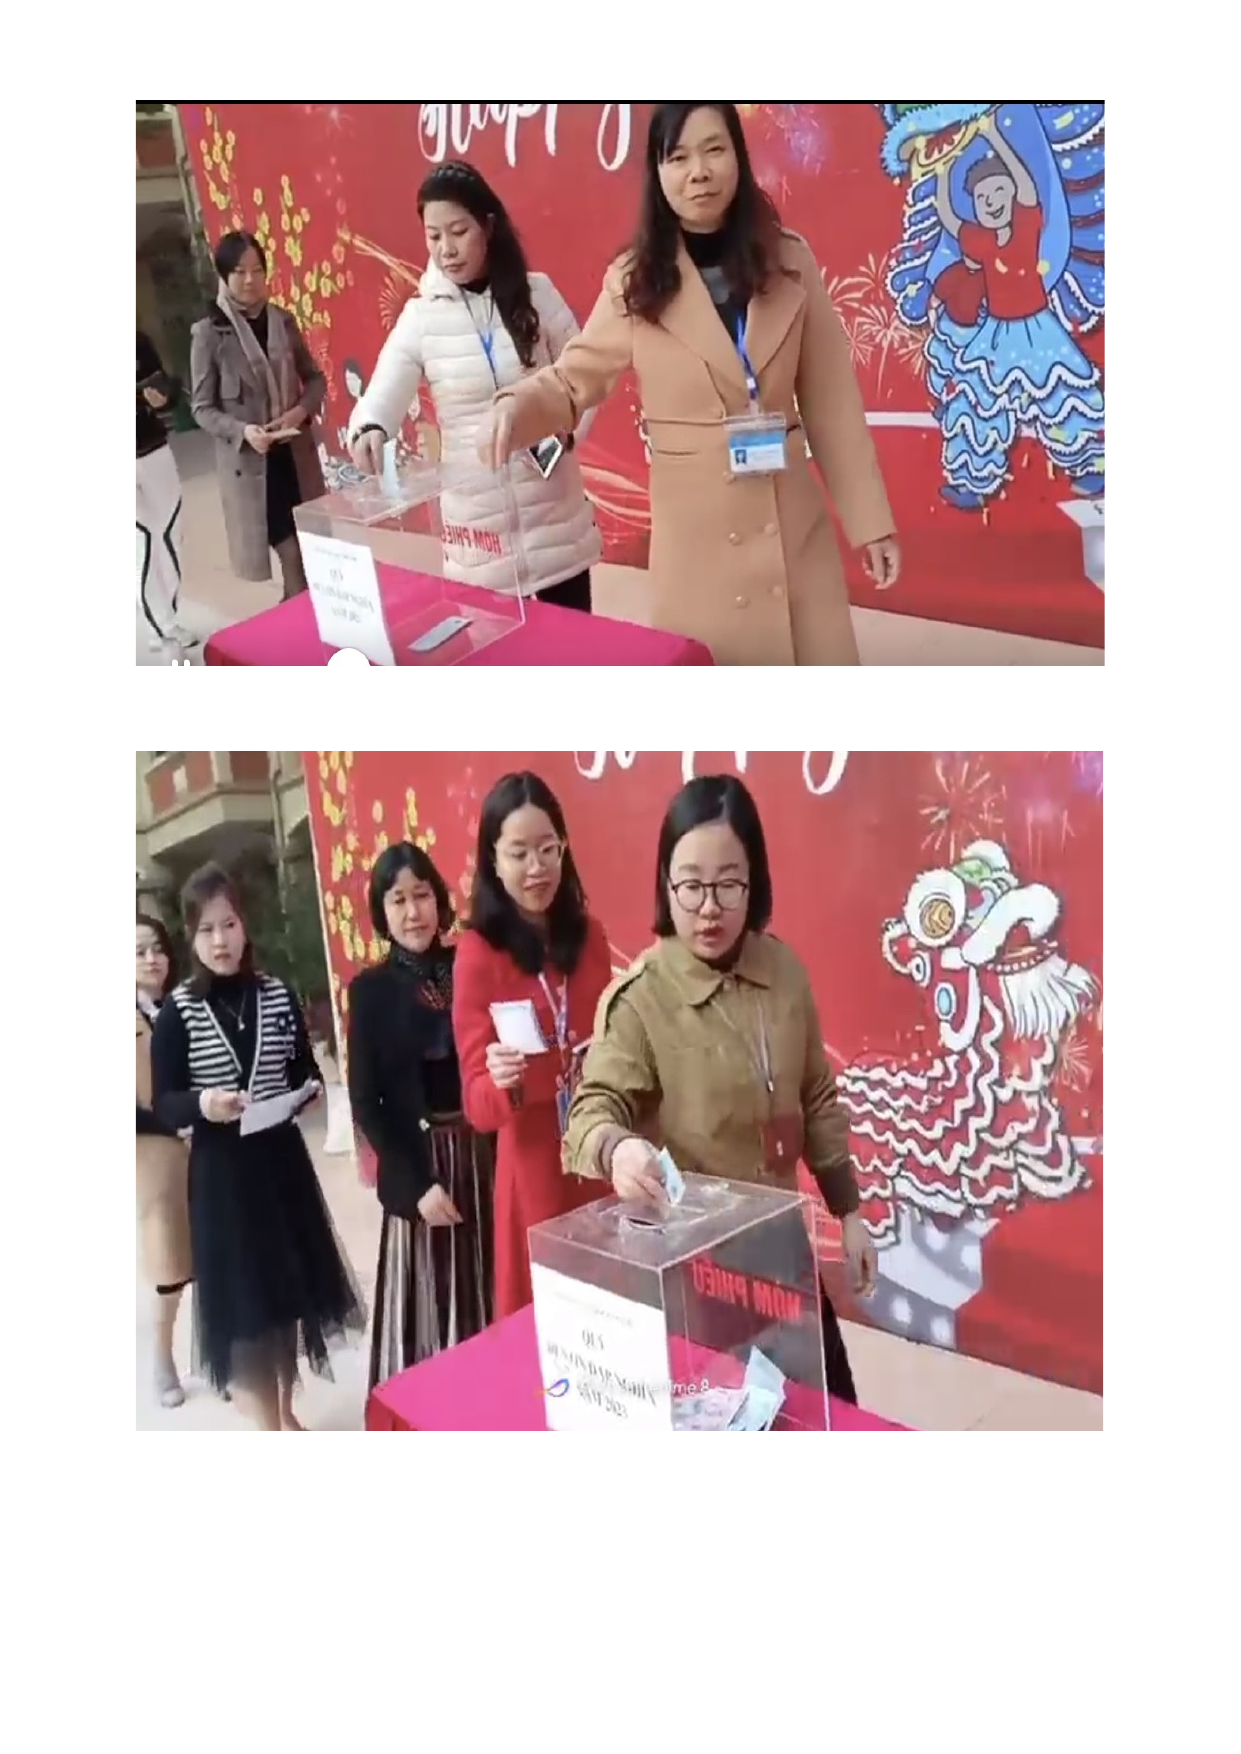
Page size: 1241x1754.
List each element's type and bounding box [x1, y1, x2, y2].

picture [135, 100, 1105, 666]
picture [135, 751, 1104, 1431]
